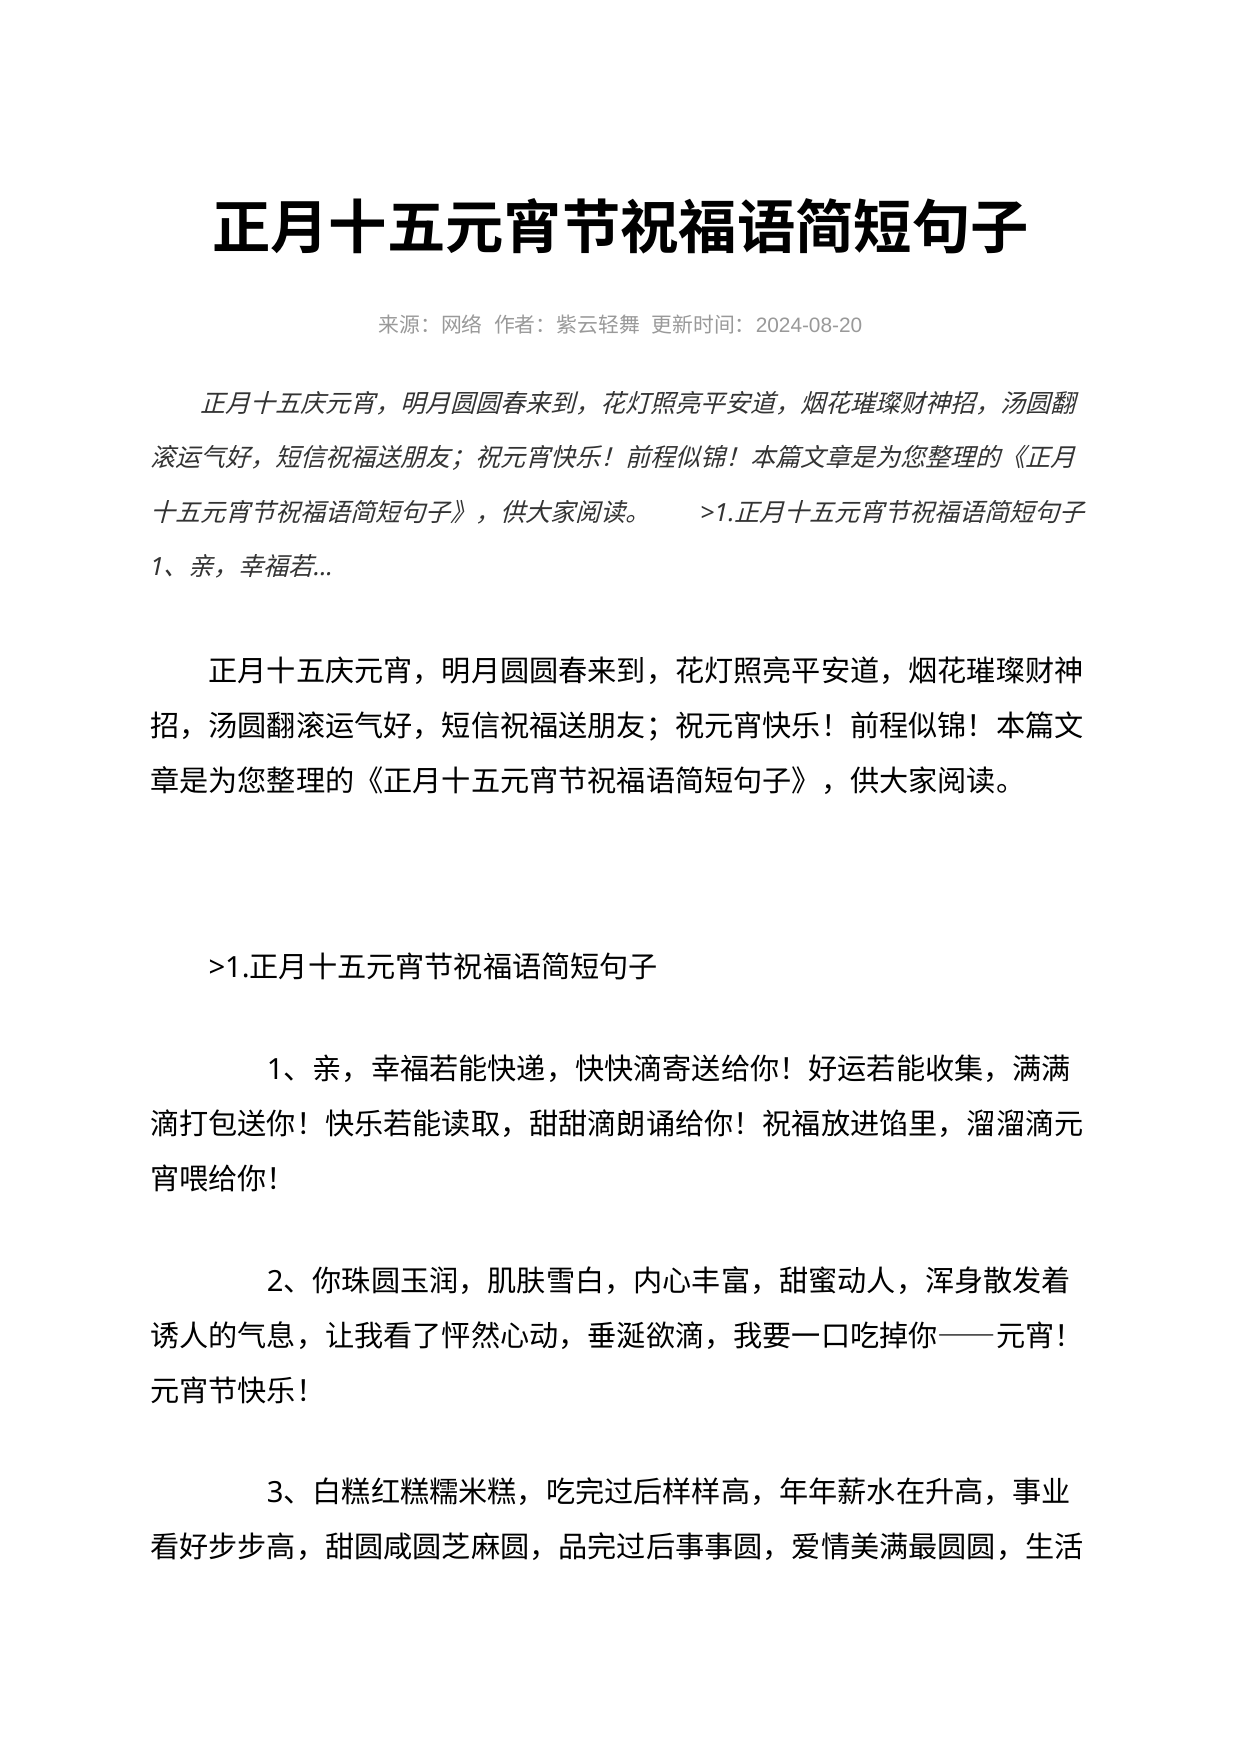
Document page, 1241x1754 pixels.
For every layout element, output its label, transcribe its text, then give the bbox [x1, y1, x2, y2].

text 来源：网络 作者：紫云轻舞 更新时间：2024-08-20 [150, 313, 1090, 337]
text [150, 1469, 1090, 1566]
text 2、你珠圆玉润，肌肤雪白，内心丰富，甜蜜动人，浑身散发着诱人的气息，让我看了怦然心动，垂涎欲滴，我要一口吃掉你——元宵！元宵节快乐！ [150, 1257, 1090, 1409]
text 1、亲，幸福若能快递，快快滴寄送给你！好运若能收集，满满滴打包送你！快乐若能读取，甜甜滴朗诵给你！祝福放进馅里，溜溜滴元宵喂给你！ [150, 1046, 1090, 1198]
text >1.正月十五元宵节祝福语简短句子 [150, 943, 1090, 986]
subtitle 正月十五元宵节祝福语简短句子 [150, 181, 1090, 266]
text 正月十五庆元宵，明月圆圆春来到，花灯照亮平安道，烟花璀璨财神招，汤圆翻滚运气好，短信祝福送朋友；祝元宵快乐！前程似锦！本篇文章是为您整理的《正月十五元宵节祝福语简短句子》，供大家阅读。 [150, 648, 1090, 800]
text 正月十五庆元宵，明月圆圆春来到，花灯照亮平安道，烟花璀璨财神招，汤圆翻滚运气好，短信祝福送朋友；祝元宵快乐！前程似锦！本篇文章是为您整理的《正月十五元宵节祝福语简短句子》，供大家阅读。 >1.正月十五元宵节祝福语简短句子 1、亲，幸福若... [150, 383, 1090, 583]
